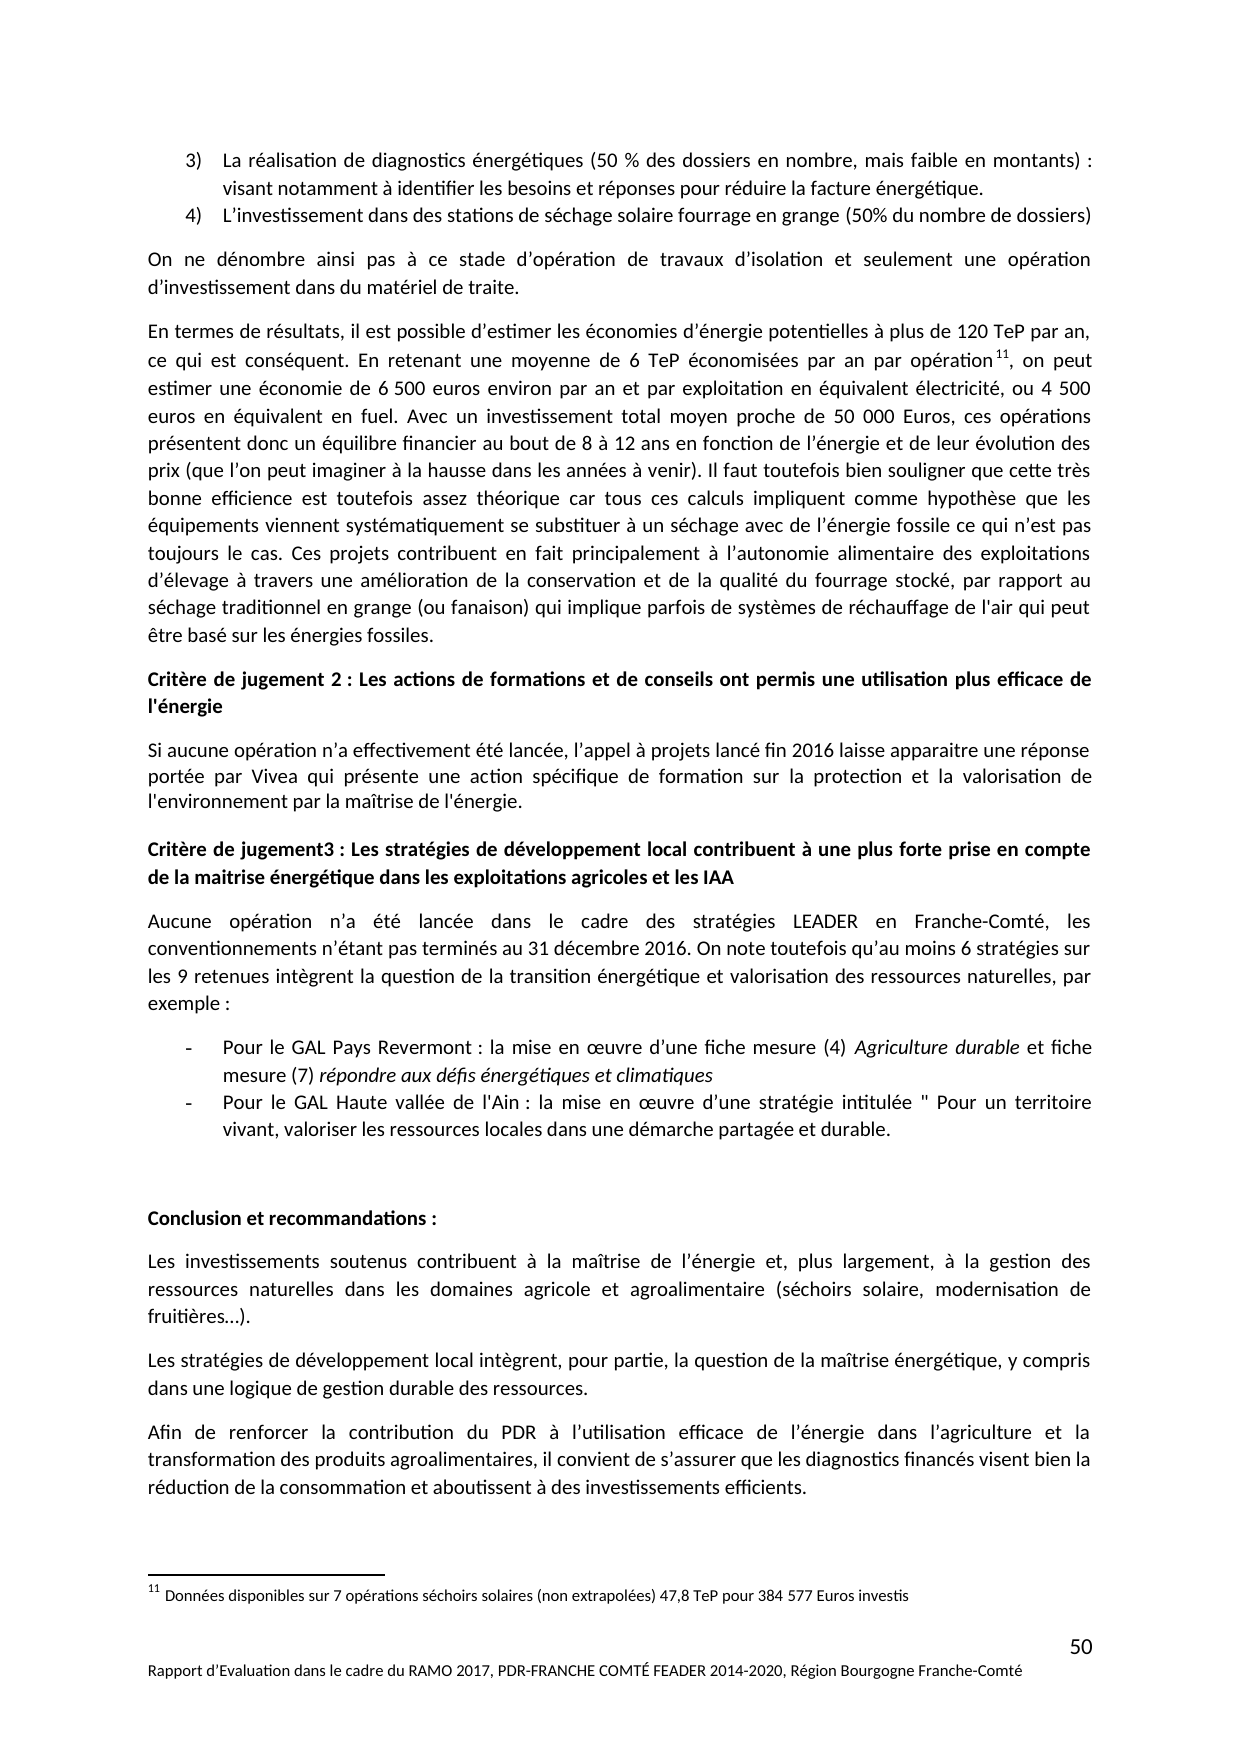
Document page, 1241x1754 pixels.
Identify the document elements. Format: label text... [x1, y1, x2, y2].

list Pour le GAL Haute vallée de l'Ain : la mise en œuvre d’une stratégie intitulée " Pour un territoire vivant, valoriser les ressources locales dans une démarche partagée et durable. [185, 1089, 1092, 1142]
text Conclusion et recommandations : [148, 1205, 1092, 1230]
text Les stratégies de développement local intègrent, pour partie, la question de la maîtrise énergétique, y compris dans une logique de gestion durable des ressources. [148, 1348, 1092, 1400]
list Pour le GAL Pays Revermont : la mise en œuvre d’une fiche mesure (4) Agriculture durable et fiche mesure (7) répondre aux défis énergétiques et climatiques [185, 1034, 1092, 1087]
text Critère de jugement3 : Les stratégies de développement local contribuent à une plus forte prise en compte de la maitrise énergétique dans les exploitations agricoles et les IAA [148, 837, 1092, 889]
text On ne dénombre ainsi pas à ce stade d’opération de travaux d’isolation et seulement une opération d’investissement dans du matériel de traite. [148, 247, 1092, 299]
text Si aucune opération n’a effectivement été lancée, l’appel à projets lancé fin 2016 laisse apparaitre une réponse portée par Vivea qui présente une action spécifique de formation sur la protection et la valorisation de l'environnement par la maîtrise de l'énergie. [148, 737, 1092, 814]
text Les investissements soutenus contribuent à la maîtrise de l’énergie et, plus largement, à la gestion des ressources naturelles dans les domaines agricole et agroalimentaire (séchoirs solaire, modernisation de fruitières…). [148, 1249, 1092, 1329]
text Critère de jugement 2 : Les actions de formations et de conseils ont permis une utilisation plus efficace de l'énergie [148, 666, 1092, 719]
list La réalisation de diagnostics énergétiques (50 % des dossiers en nombre, mais faible en montants) : visant notamment à identifier les besoins et réponses pour réduire la facture énergétique. [185, 148, 1092, 201]
text Afin de renforcer la contribution du PDR à l’utilisation efficace de l’énergie dans l’agriculture et la transformation des produits agroalimentaires, il convient de s’assurer que les diagnostics financés visent bien la réduction de la consommation et aboutissent à des investissements efficients. [148, 1419, 1092, 1499]
text En termes de résultats, il est possible d’estimer les économies d’énergie potentielles à plus de 120 TeP par an, ce qui est conséquent. En retenant une moyenne de 6 TeP économisées par an par opération, on peut estimer une économie de 6 500 euros environ par an et par exploitation en équivalent électricité, ou 4 500 euros en équivalent en fuel. Avec un investissement total moyen proche de 50 000 Euros, ces opérations présentent donc un équilibre financier au bout de 8 à 12 ans en fonction de l’énergie et de leur évolution des prix (que l’on peut imaginer à la hausse dans les années à venir). Il faut toutefois bien souligner que cette très bonne efficience est toutefois assez théorique car tous ces calculs impliquent comme hypothèse que les équipements viennent systématiquement se substituer à un séchage avec de l’énergie fossile ce qui n’est pas toujours le cas. Ces projets contribuent en fait principalement à l’autonomie alimentaire des exploitations d’élevage à travers une amélioration de la conservation et de la qualité du fourrage stocké, par rapport au séchage traditionnel en grange (ou fanaison) qui implique parfois de systèmes de réchauffage de l'air qui peut être basé sur les énergies fossiles. [148, 318, 1092, 647]
list L’investissement dans des stations de séchage solaire fourrage en grange (50% du nombre de dossiers) [185, 202, 1092, 228]
text Aucune opération n’a été lancée dans le cadre des stratégies LEADER en Franche-Comté, les conventionnements n’étant pas terminés au 31 décembre 2016. On note toutefois qu’au moins 6 stratégies sur les 9 retenues intègrent la question de la transition énergétique et valorisation des ressources naturelles, par exemple : [148, 908, 1092, 1016]
